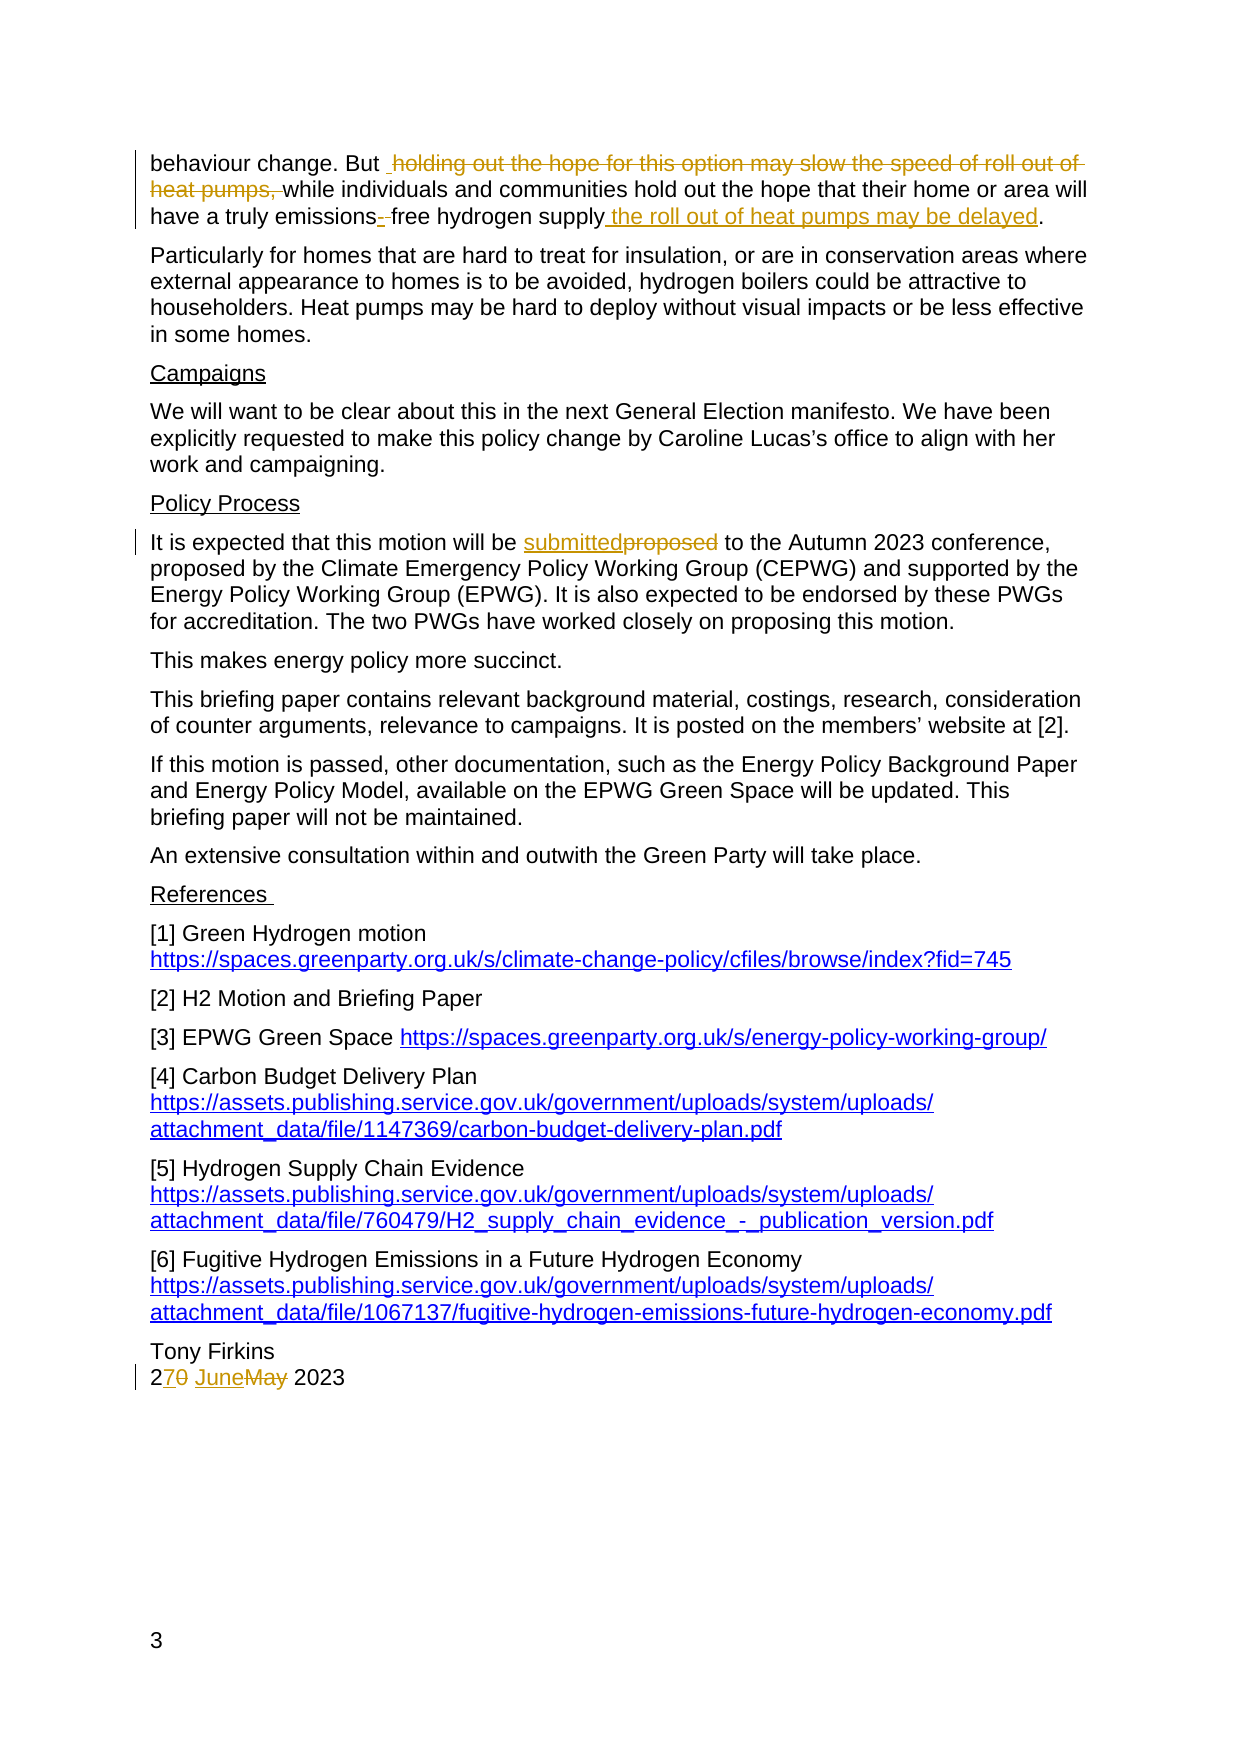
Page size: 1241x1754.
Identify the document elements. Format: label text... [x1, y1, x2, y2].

text It is expected that this motion will be to the Autumn 2023 conference, proposed by the Climate Emergency Policy Working Group (CEPWG) and supported by the Energy Policy Working Group (EPWG). It is also expected to be endorsed by these PWGs for accreditation. The two PWGs have worked closely on proposing this motion. [150, 529, 1090, 634]
text Tony Firkins 2 2023 [150, 1338, 1090, 1390]
text This makes energy policy more succinct. [150, 647, 1090, 673]
text [1] Green Hydrogen motion https://spaces.greenparty.org.uk/s/climate-change-policy/cfiles/browse/index?fid=745 [150, 920, 1090, 973]
text This briefing paper contains relevant background material, costings, research, consideration of counter arguments, relevance to campaigns. It is posted on the members’ website at [2]. [150, 686, 1090, 738]
text Particularly for homes that are hard to treat for insulation, or are in conservation areas where external appearance to homes is to be avoided, hydrogen boilers could be attractive to householders. Heat pumps may be hard to deploy without visual impacts or be less effective in some homes. [150, 242, 1090, 347]
text Campaigns [150, 359, 1090, 386]
text [3] EPWG Green Space https://spaces.greenparty.org.uk/s/energy-policy-working-group/ [150, 1024, 1090, 1050]
text [6] Fugitive Hydrogen Emissions in a Future Hydrogen Economy https://assets.publishing.service.gov.uk/government/uploads/system/uploads/attachment_data/file/1067137/fugitive-hydrogen-emissions-future-hydrogen-economy.pdf [150, 1246, 1090, 1325]
text An extensive consultation within and outwith the Green Party will take place. [150, 842, 1090, 869]
text We will want to be clear about this in the next General Election manifesto. We have been explicitly requested to make this policy change by Caroline Lucas’s office to align with her work and campaigning. [150, 398, 1090, 477]
text Policy Process [150, 490, 1090, 516]
text [2] H2 Motion and Briefing Paper [150, 985, 1090, 1012]
text If this motion is passed, other documentation, such as the Energy Policy Background Paper and Energy Policy Model, available on the EPWG Green Space will be updated. This briefing paper will not be maintained. [150, 751, 1090, 830]
text References [150, 881, 1090, 907]
text [4] Carbon Budget Delivery Plan https://assets.publishing.service.gov.uk/government/uploads/system/uploads/attachment_data/file/1147369/carbon-budget-delivery-plan.pdf [150, 1063, 1090, 1142]
text [5] Hydrogen Supply Chain Evidence https://assets.publishing.service.gov.uk/government/uploads/system/uploads/attachment_data/file/760479/H2_supply_chain_evidence_-_publication_version.pdf [150, 1154, 1090, 1233]
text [150, 150, 1090, 229]
